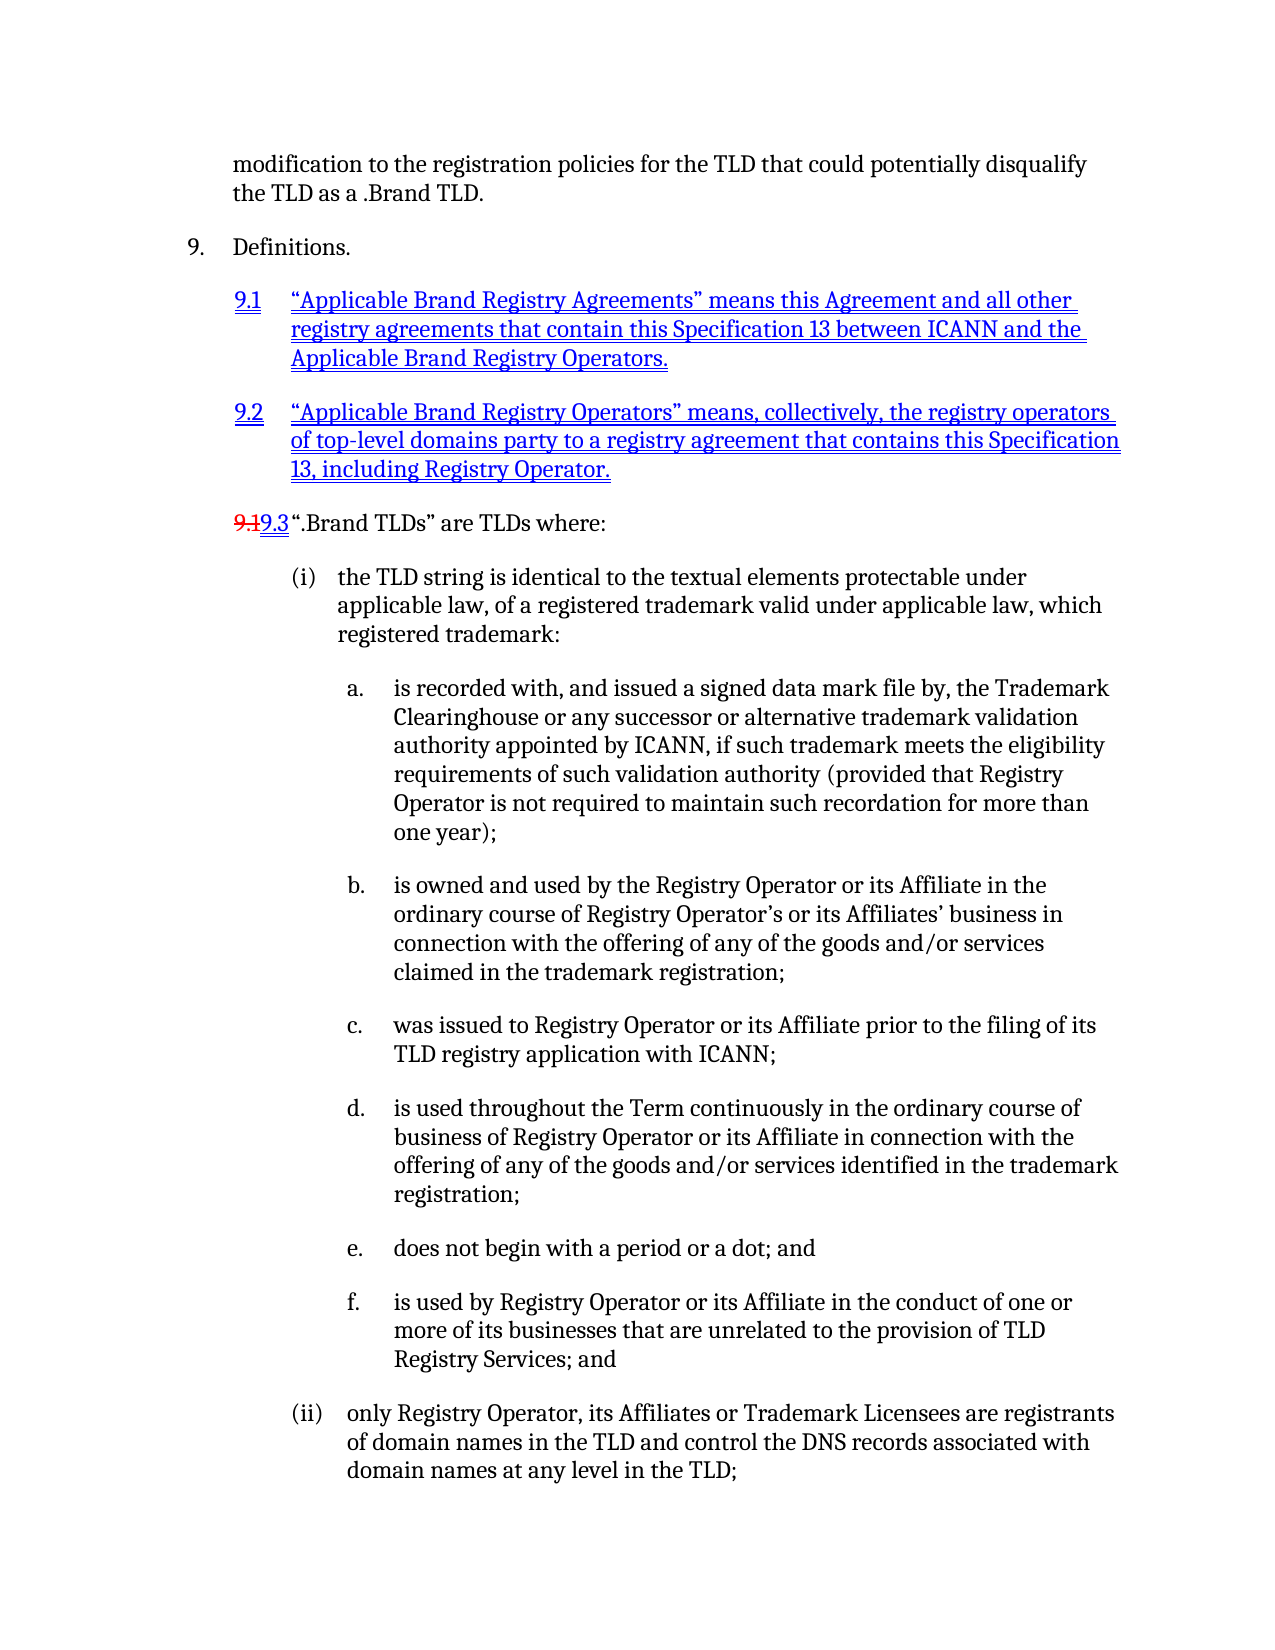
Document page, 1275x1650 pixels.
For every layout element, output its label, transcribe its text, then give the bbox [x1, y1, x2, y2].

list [187, 150, 1125, 207]
list 9. Definitions. [187, 232, 1125, 261]
text c. was issued to Registry Operator or its Affiliate prior to the filing of its TLD registry application with ICANN; [347, 1011, 1125, 1069]
text f. is used by Registry Operator or its Affiliate in the conduct of one or more of its businesses that are unrelated to the provision of TLD Registry Services; and [347, 1287, 1125, 1374]
text b. is owned and used by the Registry Operator or its Affiliate in the ordinary course of Registry Operator’s or its Affiliates’ business in connection with the offering of any of the goods and/or services claimed in the trademark registration; [347, 871, 1125, 986]
list 9.2 “Applicable Brand Registry Operators” means, collectively, the registry operators of top-level domains party to a registry agreement that contains this Specification 13, including Registry Operator. [234, 397, 1125, 484]
text a. is recorded with, and issued a signed data mark file by, the Trademark Clearinghouse or any successor or alternative trademark validation authority appointed by ICANN, if such trademark meets the eligibility requirements of such validation authority (provided that Registry Operator is not required to maintain such recordation for more than one year); [347, 674, 1125, 846]
text d. is used throughout the Term continuously in the ordinary course of business of Registry Operator or its Affiliate in connection with the offering of any of the goods and/or services identified in the trademark registration; [347, 1094, 1125, 1209]
list 9.19.3 “.Brand TLDs” are TLDs where: [234, 509, 1125, 537]
text (i) the TLD string is identical to the textual elements protectable under applicable law, of a registered trademark valid under applicable law, which registered trademark: [291, 562, 1125, 649]
text (ii) only Registry Operator, its Affiliates or Trademark Licensees are registrants of domain names in the TLD and control the DNS records associated with domain names at any level in the TLD; [291, 1399, 1125, 1485]
list 9.1 “Applicable Brand Registry Agreements” means this Agreement and all other registry agreements that contain this Specification 13 between ICANN and the Applicable Brand Registry Operators. [234, 286, 1125, 372]
text e. does not begin with a period or a dot; and [347, 1234, 1125, 1262]
